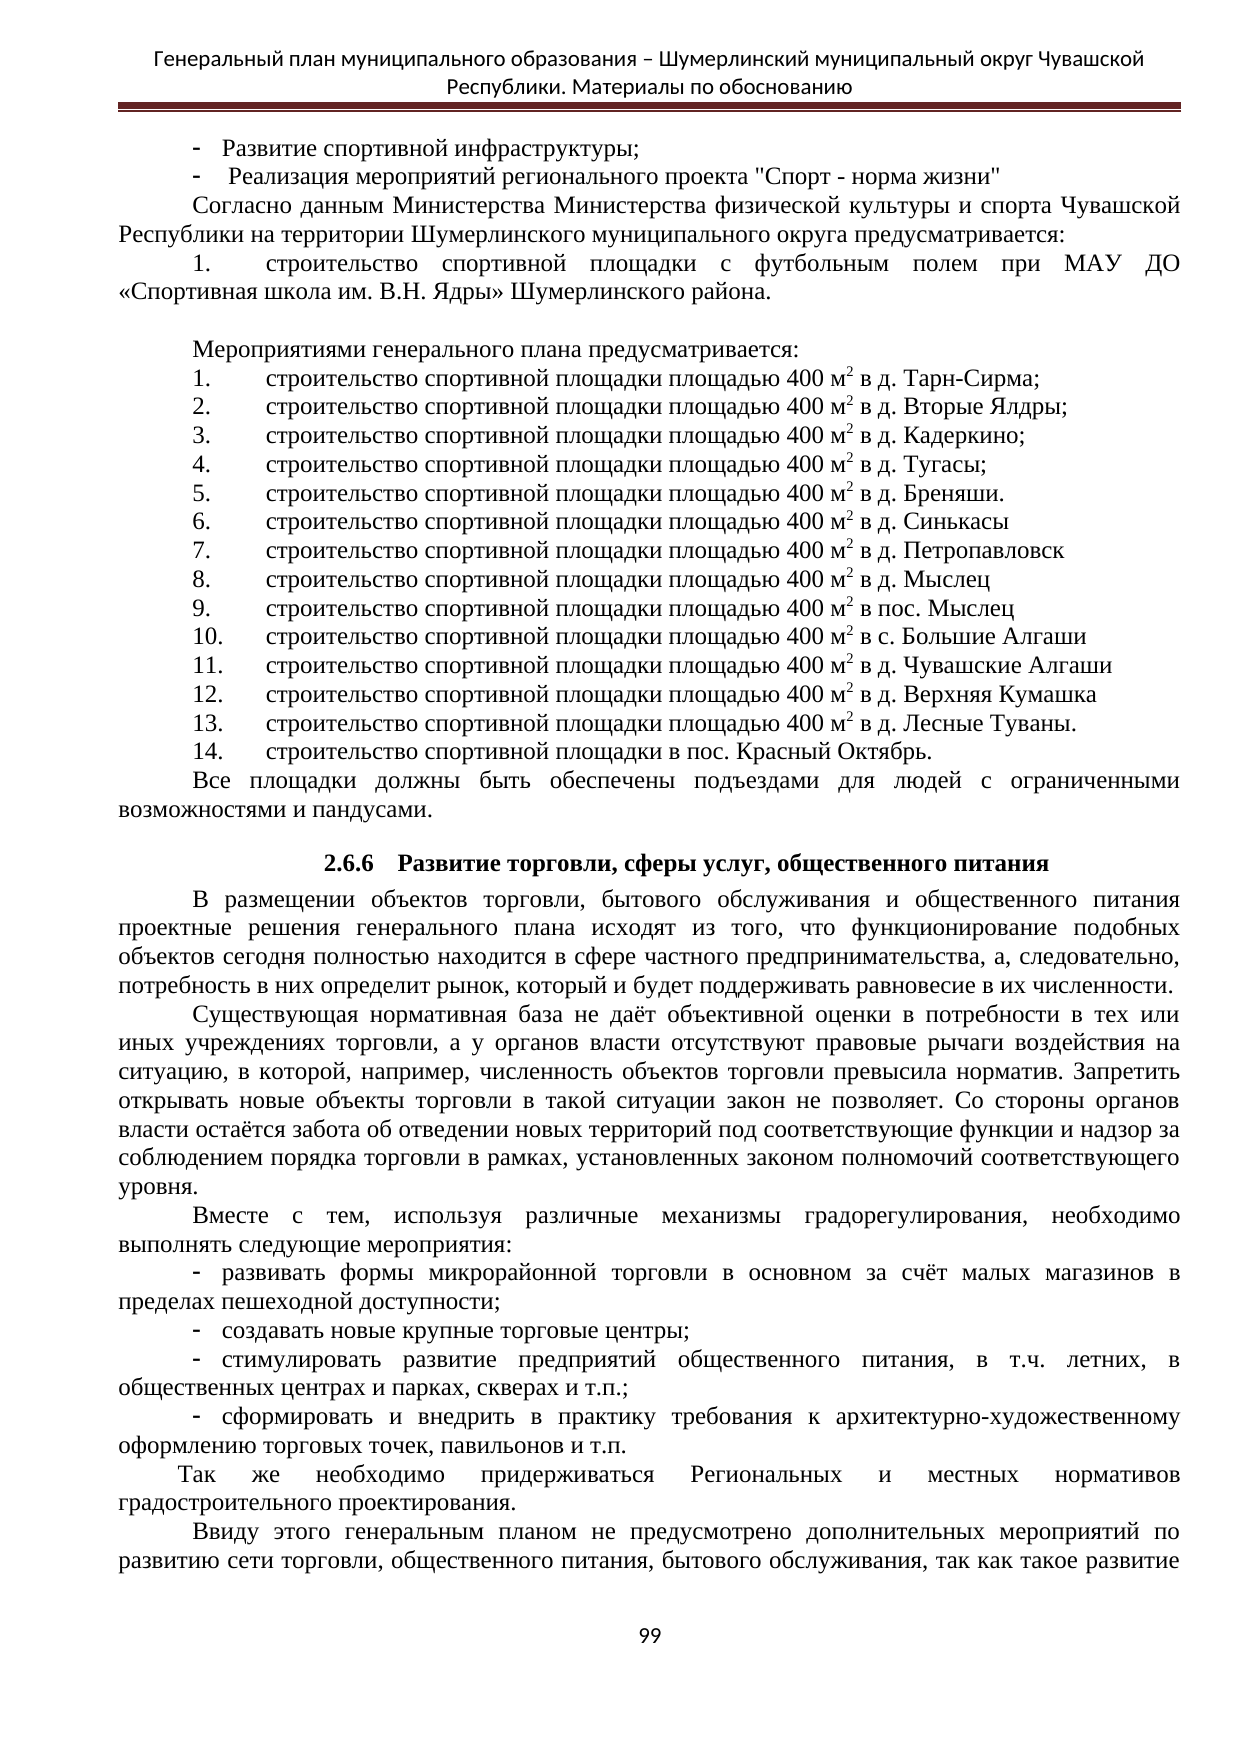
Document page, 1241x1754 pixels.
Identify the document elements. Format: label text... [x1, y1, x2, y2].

list строительство спортивной площадки площадью 400 м2 в д. Синькасы [118, 506, 1181, 535]
text Мероприятиями генерального плана предусматривается: [118, 334, 1181, 363]
list строительство спортивной площадки площадью 400 м2 в д. Тугасы; [118, 449, 1181, 478]
list строительство спортивной площадки площадью 400 м2 в д. Тарн-Сирма; [118, 363, 1181, 391]
list В размещении объектов торговли, бытового обслуживания и общественного питания проектные решения генерального плана исходят из того, что функционирование подобных объектов сегодня полностью находится в сфере частного предпринимательства, а, следовательно, потребность в них определит рынок, который и будет поддерживать равновесие в их численности. [118, 884, 1181, 999]
text Вместе с тем, используя различные механизмы градорегулирования, необходимо выполнять следующие мероприятия: [118, 1200, 1181, 1257]
list Развитие торговли, сферы услуг, общественного питания [118, 848, 1181, 876]
list сформировать и внедрить в практику требования к архитектурно-художественному оформлению торговых точек, павильонов и т.п. [118, 1401, 1181, 1459]
list Реализация мероприятий регионального проекта "Спорт - норма жизни" [118, 161, 1181, 190]
list строительство спортивной площадки площадью 400 м2 в д. Петропавловск [118, 535, 1181, 564]
list строительство спортивной площадки в пос. Красный Октябрь. [118, 736, 1181, 765]
list строительство спортивной площадки площадью 400 м2 в д. Вторые Ялдры; [118, 391, 1181, 420]
list строительство спортивной площадки площадью 400 м2 в д. Кадеркино; [118, 420, 1181, 449]
list создавать новые крупные торговые центры; [118, 1315, 1181, 1344]
list развивать формы микрорайонной торговли в основном за счёт малых магазинов в пределах пешеходной доступности; [118, 1257, 1181, 1315]
list Развитие спортивной инфраструктуры; [118, 133, 1181, 161]
list строительство спортивной площадки площадью 400 м2 в пос. Мыслец [118, 593, 1181, 621]
list строительство спортивной площадки площадью 400 м2 в д. Лесные Туваны. [118, 708, 1181, 736]
text Все площадки должны быть обеспечены подъездами для людей с ограниченными возможностями и пандусами. [118, 765, 1181, 823]
list строительство спортивной площадки площадью 400 м2 в д. Бреняши. [118, 478, 1181, 506]
list стимулировать развитие предприятий общественного питания, в т.ч. летних, в общественных центрах и парках, скверах и т.п.; [118, 1344, 1181, 1401]
list строительство спортивной площадки площадью 400 м2 в д. Чувашские Алгаши [118, 650, 1181, 679]
text Согласно данным Министерства Министерства физической культуры и спорта Чувашской Республики на территории Шумерлинского муниципального округа предусматривается: [118, 190, 1181, 248]
list строительство спортивной площадки площадью 400 м2 в с. Большие Алгаши [118, 621, 1181, 650]
list Существующая нормативная база не даёт объективной оценки в потребности в тех или иных учреждениях торговли, а у органов власти отсутствуют правовые рычаги воздействия на ситуацию, в которой, например, численность объектов торговли превысила норматив. Запретить открывать новые объекты торговли в такой ситуации закон не позволяет. Со стороны органов власти остаётся забота об отведении новых территорий под соответствующие функции и надзор за соблюдением порядка торговли в рамках, установленных законом полномочий соответствующего уровня. [118, 999, 1181, 1200]
list строительство спортивной площадки площадью 400 м2 в д. Мыслец [118, 564, 1181, 593]
text Так же необходимо придерживаться Региональных и местных нормативов градостроительного проектирования. [118, 1459, 1181, 1516]
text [118, 1516, 1181, 1574]
list строительство спортивной площадки площадью 400 м2 в д. Верхняя Кумашка [118, 679, 1181, 708]
list строительство спортивной площадки с футбольным полем при МАУ ДО «Спортивная школа им. В.Н. Ядры» Шумерлинского района. [118, 248, 1181, 305]
